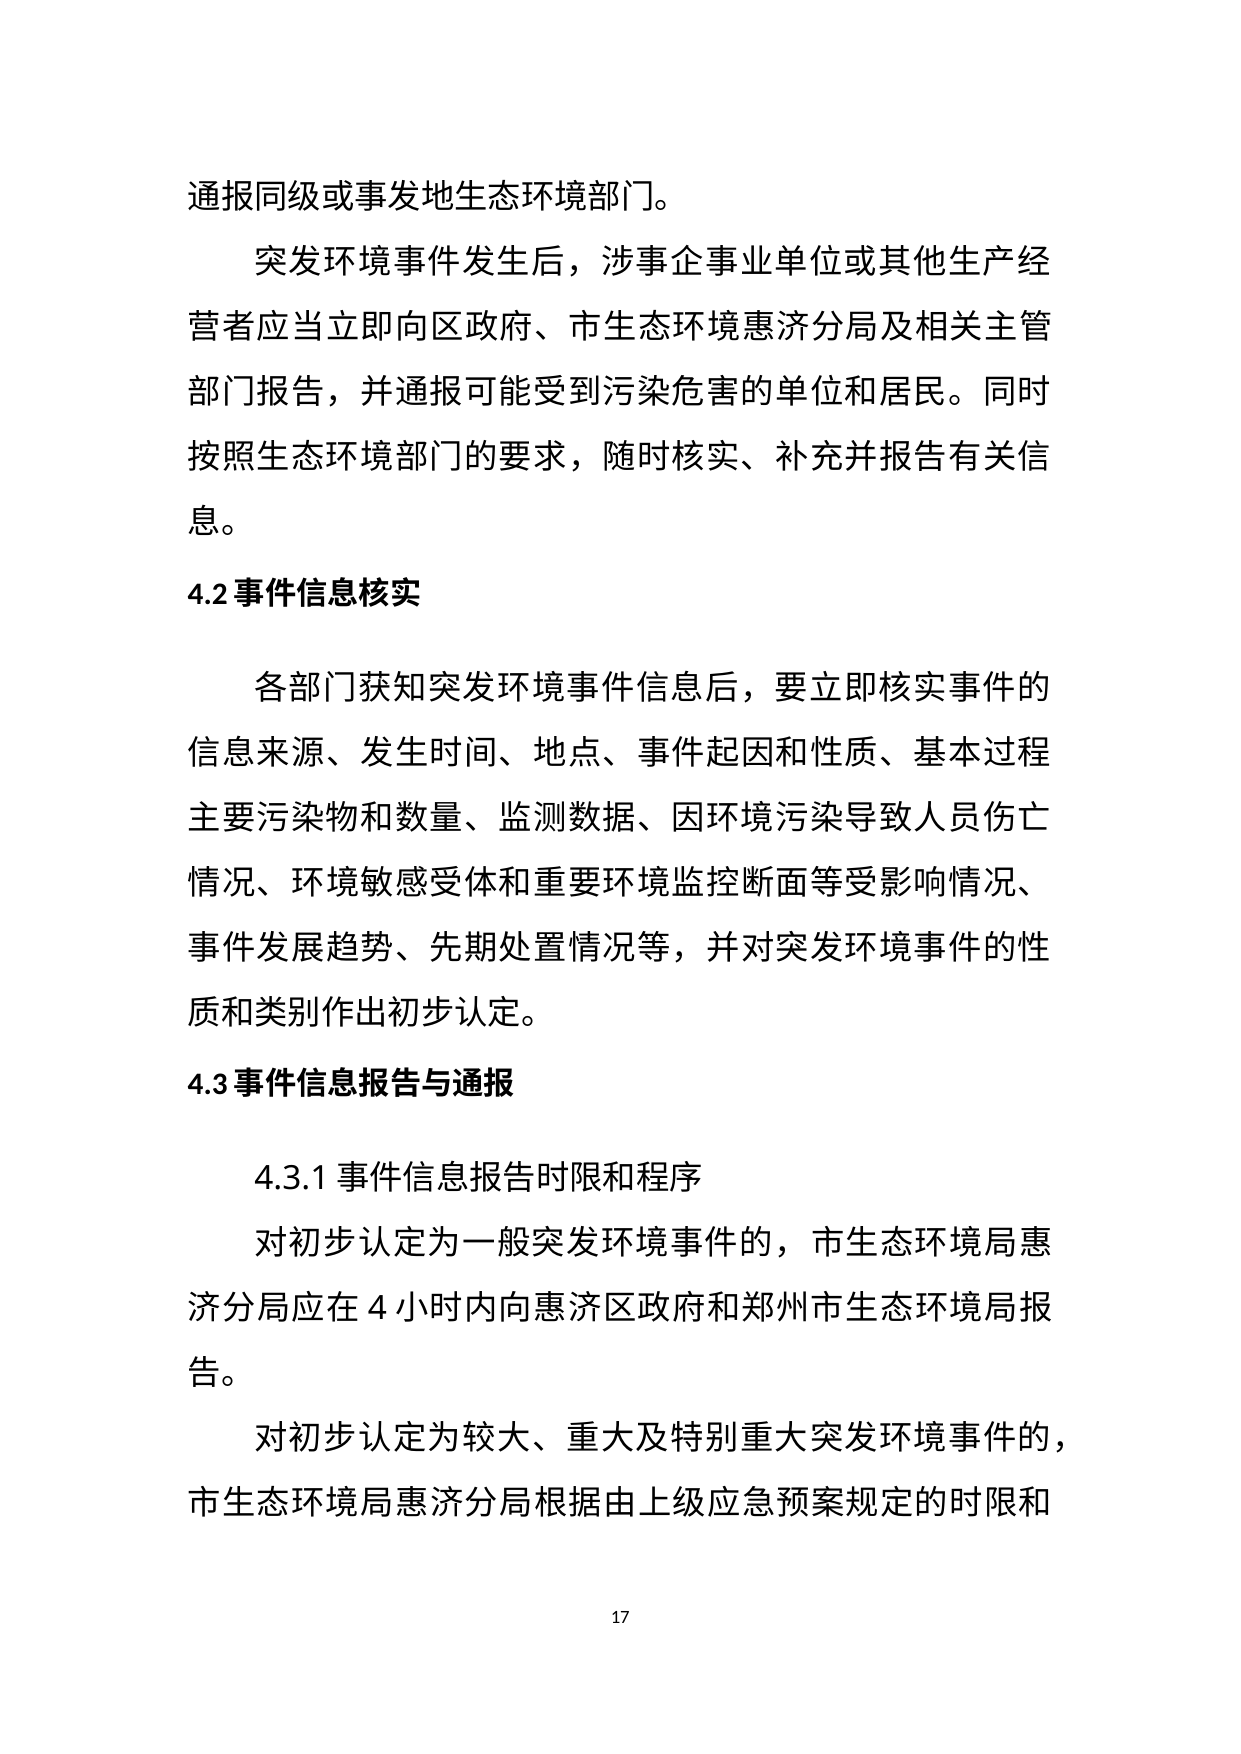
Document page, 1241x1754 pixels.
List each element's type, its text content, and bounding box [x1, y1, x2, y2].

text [187, 162, 1053, 227]
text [187, 1402, 1053, 1532]
subtitle 4.2事件信息核实 [187, 558, 1053, 623]
subtitle 4.3事件信息报告与通报 [187, 1048, 1053, 1113]
text 4.3.1事件信息报告时限和程序 [187, 1142, 1053, 1207]
text 对初步认定为一般突发环境事件的，市生态环境局惠济分局应在4小时内向惠济区政府和郑州市生态环境局报告。 [187, 1207, 1053, 1402]
text 各部门获知突发环境事件信息后，要立即核实事件的信息来源、发生时间、地点、事件起因和性质、基本过程、主要污染物和数量、监测数据、因环境污染导致人员伤亡情况、环境敏感受体和重要环境监控断面等受影响情况、事件发展趋势、先期处置情况等，并对突发环境事件的性质和类别作出初步认定。 [187, 652, 1053, 1042]
text 突发环境事件发生后，涉事企事业单位或其他生产经营者应当立即向区政府、市生态环境惠济分局及相关主管部门报告，并通报可能受到污染危害的单位和居民。同时，按照生态环境部门的要求，随时核实、补充并报告有关信息。 [187, 227, 1053, 552]
